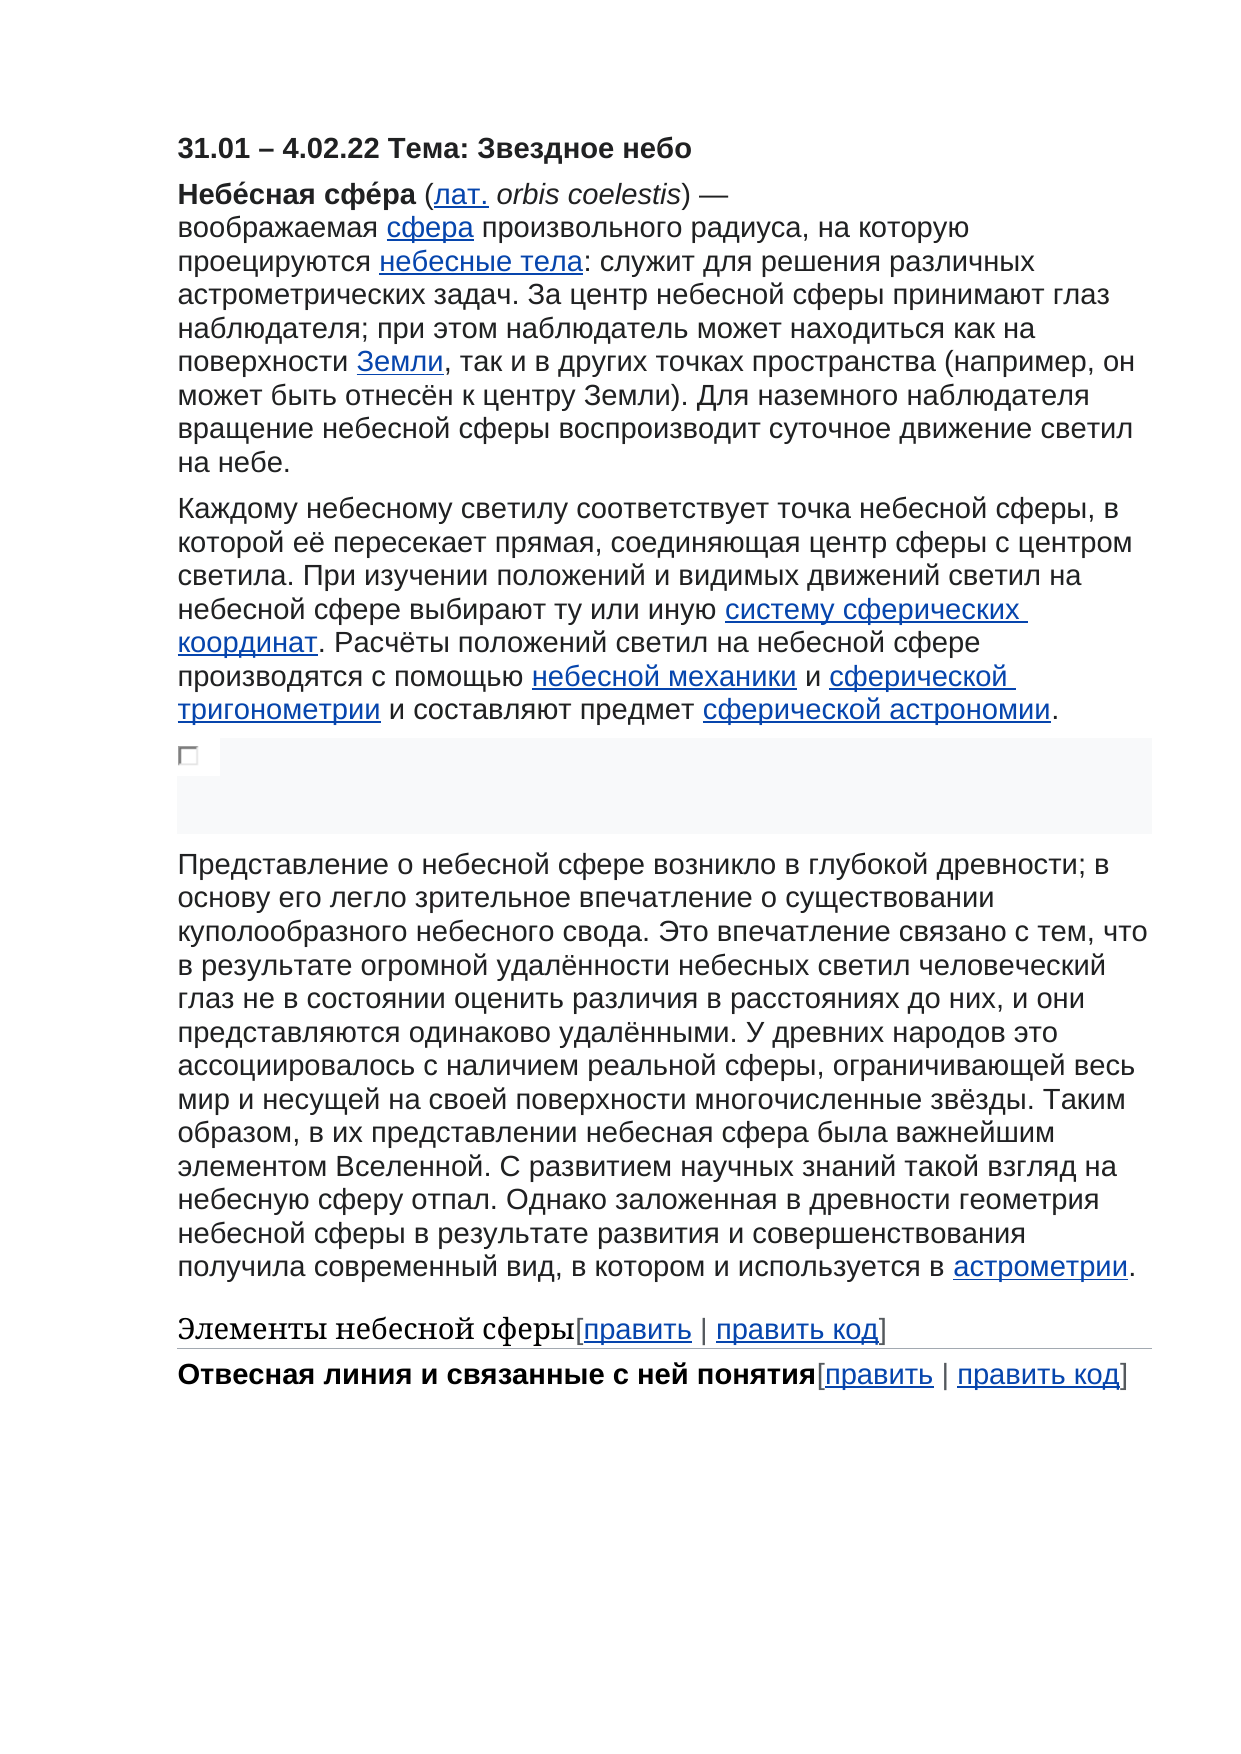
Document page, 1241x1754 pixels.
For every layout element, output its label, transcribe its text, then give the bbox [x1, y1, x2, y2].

text Элементы небесной сферы[править | править код] [177, 1308, 1152, 1348]
text Каждому небесному светилу соответствует точка небесной сферы, в которой её пересекает прямая, соединяющая центр сферы с центром светила. При изучении положений и видимых движений светил на небесной сфере выбирают ту или иную систему сферических координат. Расчёты положений светил на небесной сфере производятся с помощью небесной механики и сферической тригонометрии и составляют предмет сферической астрономии. [177, 491, 1152, 726]
text 31.01 – 4.02.22 Тема: Звездное небо [177, 131, 1152, 164]
text Небе́сная сфе́ра (лат. orbis coelestis) — воображаемая сфера произвольного радиуса, на которую проецируются небесные тела: служит для решения различных астрометрических задач. За центр небесной сферы принимают глаз наблюдателя; при этом наблюдатель может находиться как на поверхности Земли, так и в других точках пространства (например, он может быть отнесён к центру Земли). Для наземного наблюдателя вращение небесной сферы воспроизводит суточное движение светил на небе. [177, 177, 1152, 478]
text Отвесная линия и связанные с ней понятия[править | править код] [177, 1357, 1152, 1390]
text Представление о небесной сфере возникло в глубокой древности; в основу его легло зрительное впечатление о существовании куполообразного небесного свода. Это впечатление связано с тем, что в результате огромной удалённости небесных светил человеческий глаз не в состоянии оценить различия в расстояниях до них, и они представляются одинаково удалёнными. У древних народов это ассоциировалось с наличием реальной сферы, ограничивающей весь мир и несущей на своей поверхности многочисленные звёзды. Таким образом, в их представлении небесная сфера была важнейшим элементом Вселенной. С развитием научных знаний такой взгляд на небесную сферу отпал. Однако заложенная в древности геометрия небесной сферы в результате развития и совершенствования получила современный вид, в котором и используется в астрометрии. [177, 847, 1152, 1283]
